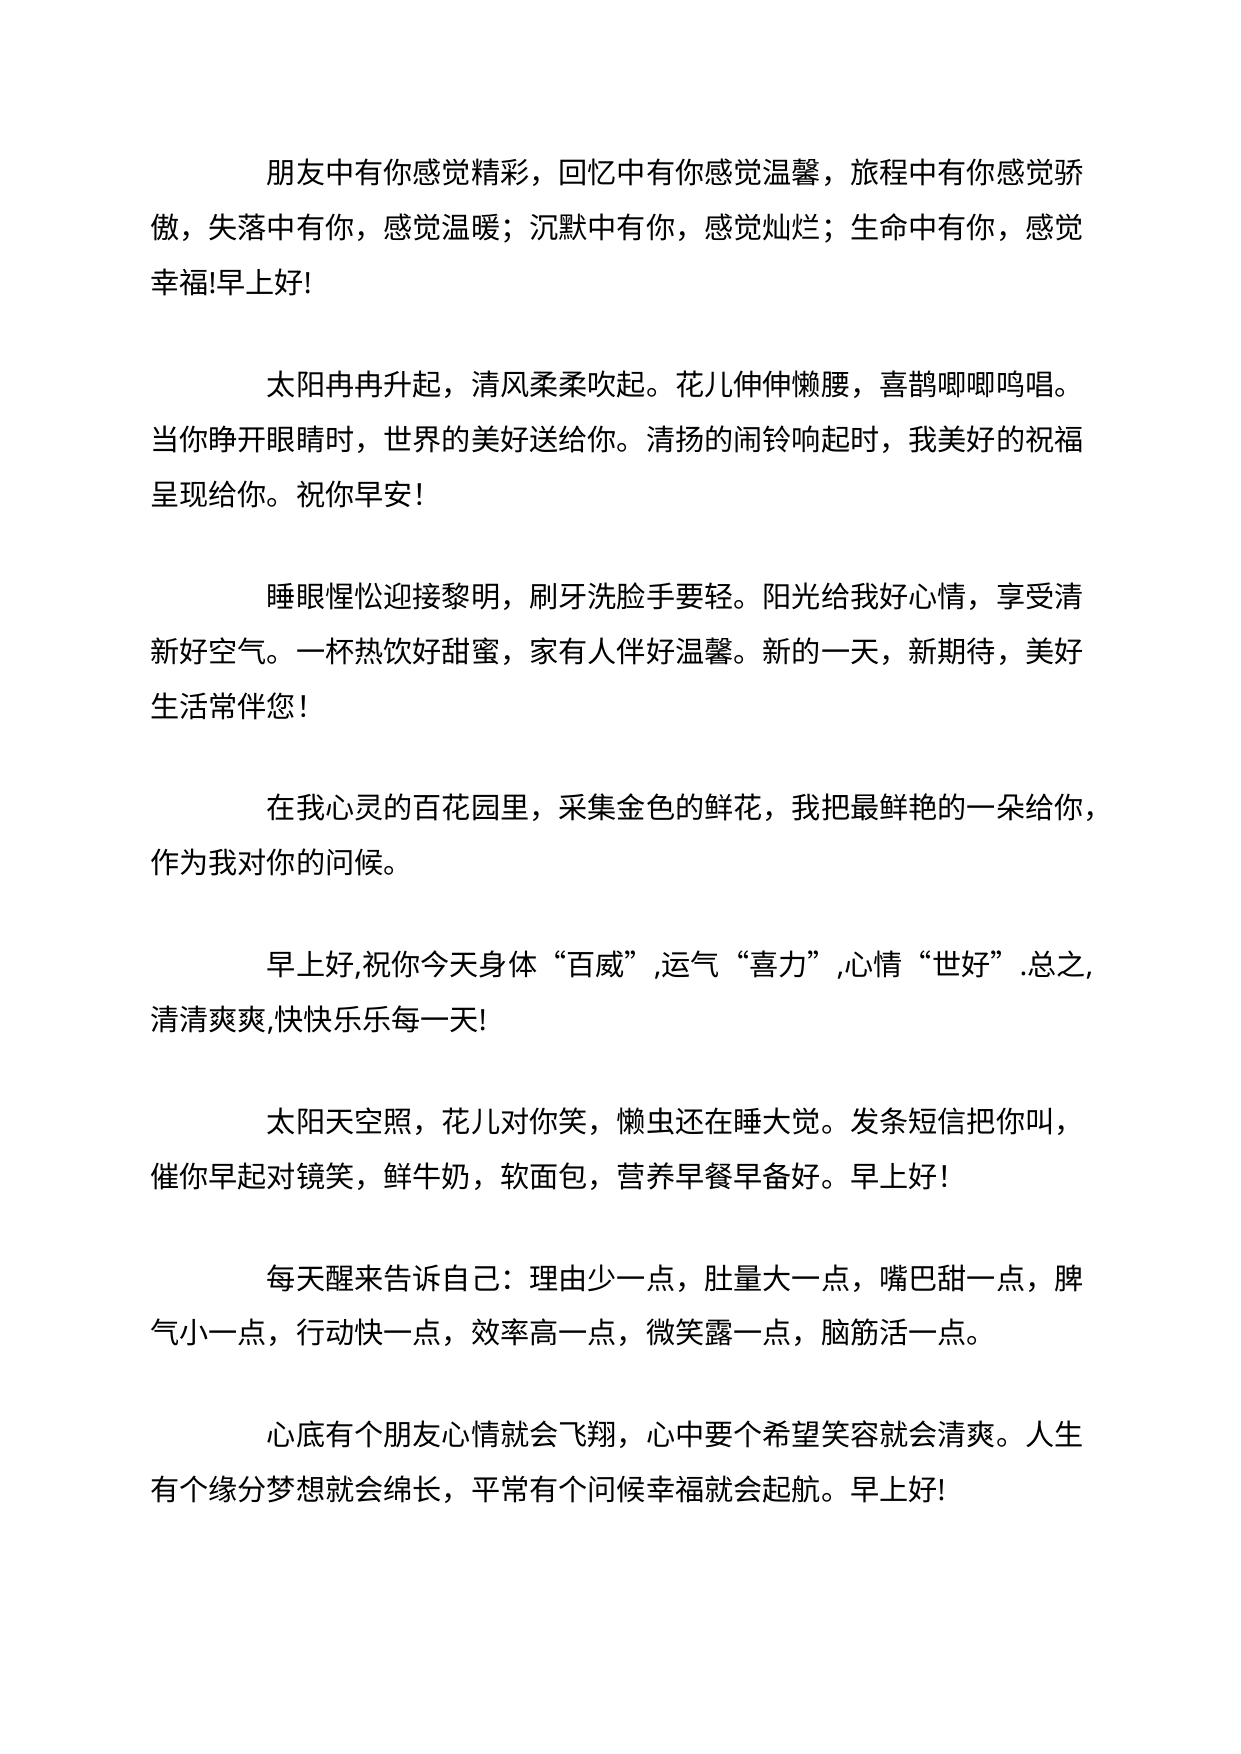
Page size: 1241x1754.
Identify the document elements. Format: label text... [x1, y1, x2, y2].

text 每天醒来告诉自己：理由少一点，肚量大一点，嘴巴甜一点，脾气小一点，行动快一点，效率高一点，微笑露一点，脑筋活一点。 [150, 1255, 1090, 1352]
text 太阳天空照，花儿对你笑，懒虫还在睡大觉。发条短信把你叫，催你早起对镜笑，鲜牛奶，软面包，营养早餐早备好。早上好！ [150, 1098, 1090, 1196]
text 心底有个朋友心情就会飞翔，心中要个希望笑容就会清爽。人生有个缘分梦想就会绵长，平常有个问候幸福就会起航。早上好! [150, 1412, 1090, 1509]
text 在我心灵的百花园里，采集金色的鲜花，我把最鲜艳的一朵给你，作为我对你的问候。 [150, 785, 1090, 882]
text 睡眼惺忪迎接黎明，刷牙洗脸手要轻。阳光给我好心情，享受清新好空气。一杯热饮好甜蜜，家有人伴好温馨。新的一天，新期待，美好生活常伴您！ [150, 573, 1090, 725]
text 太阳冉冉升起，清风柔柔吹起。花儿伸伸懒腰，喜鹊唧唧鸣唱。当你睁开眼睛时，世界的美好送给你。清扬的闹铃响起时，我美好的祝福呈现给你。祝你早安！ [150, 362, 1090, 514]
text 早上好,祝你今天身体“百威”,运气“喜力”,心情“世好”.总之,清清爽爽,快快乐乐每一天! [150, 942, 1090, 1039]
text 朋友中有你感觉精彩，回忆中有你感觉温馨，旅程中有你感觉骄傲，失落中有你，感觉温暖；沉默中有你，感觉灿烂；生命中有你，感觉幸福!早上好! [150, 150, 1090, 302]
